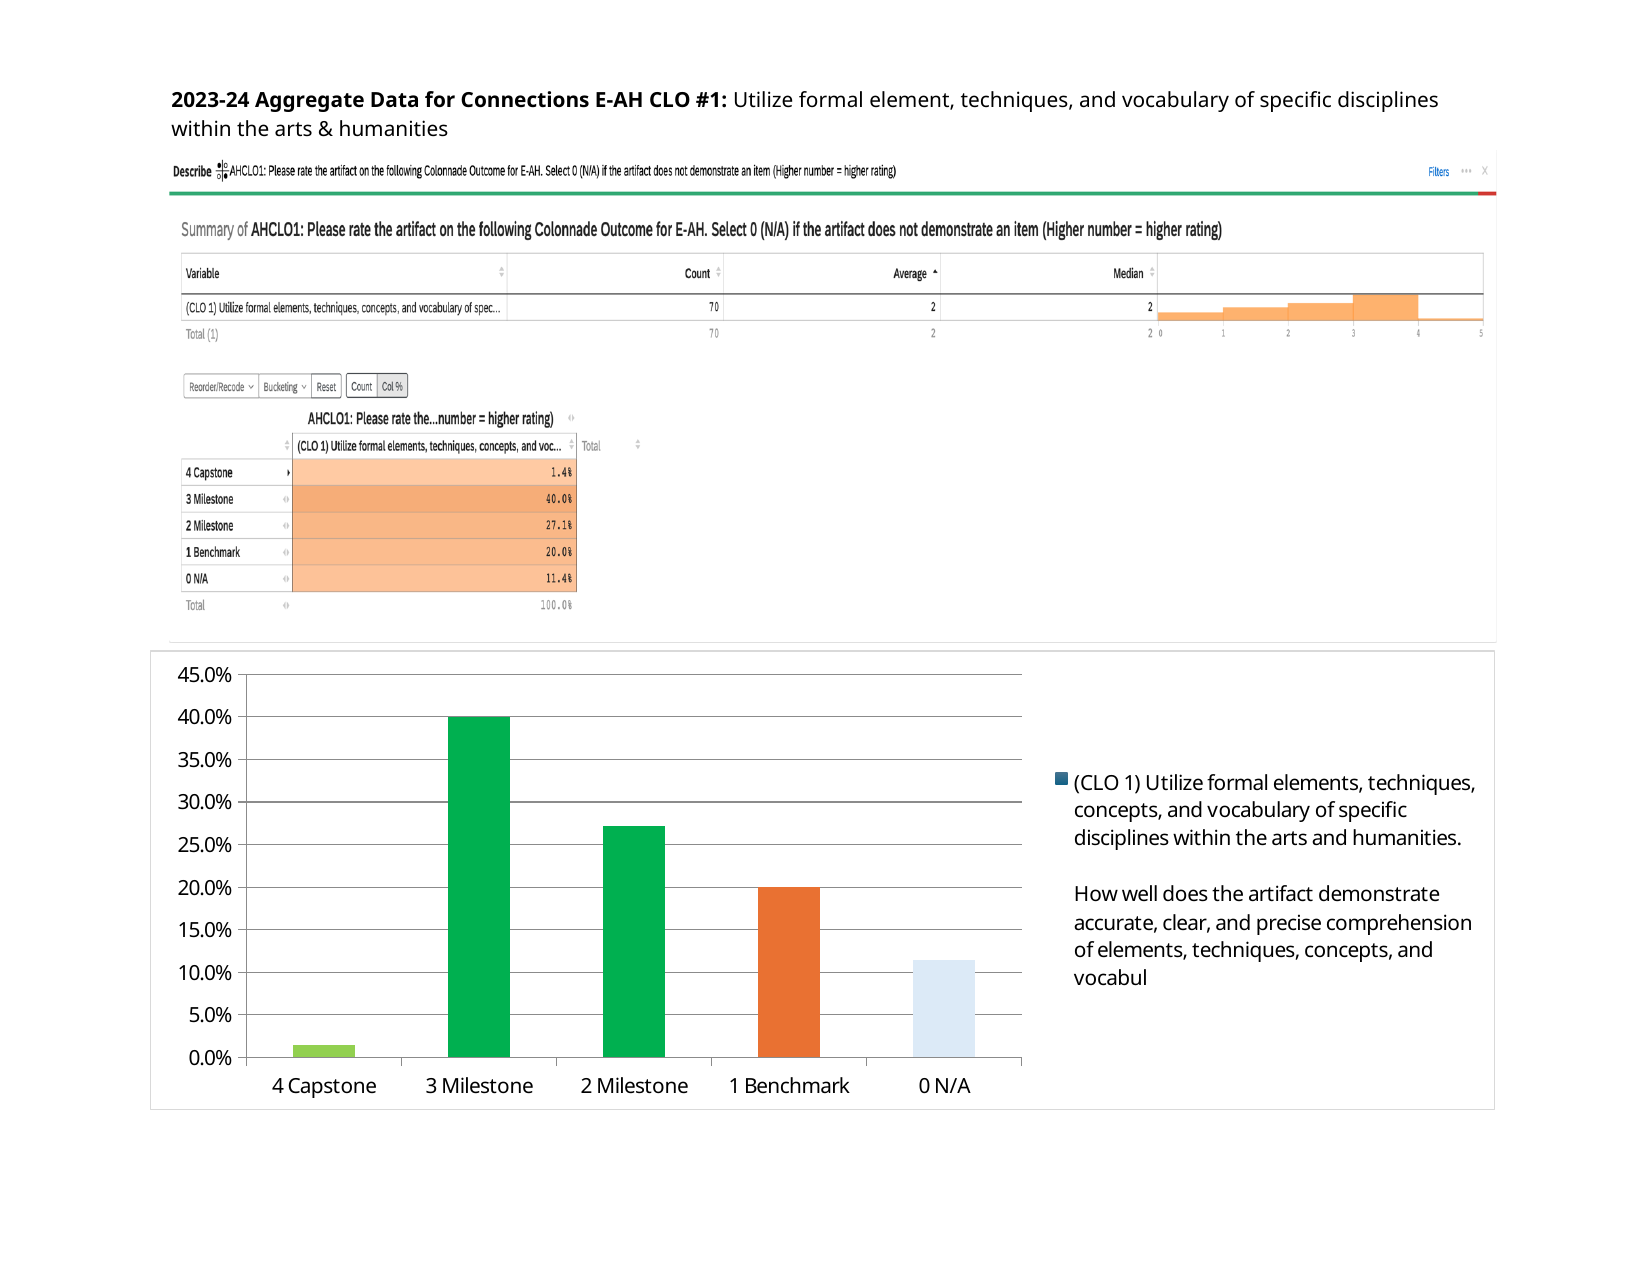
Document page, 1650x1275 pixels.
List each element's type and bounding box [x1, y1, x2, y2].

picture [169, 150, 1497, 643]
